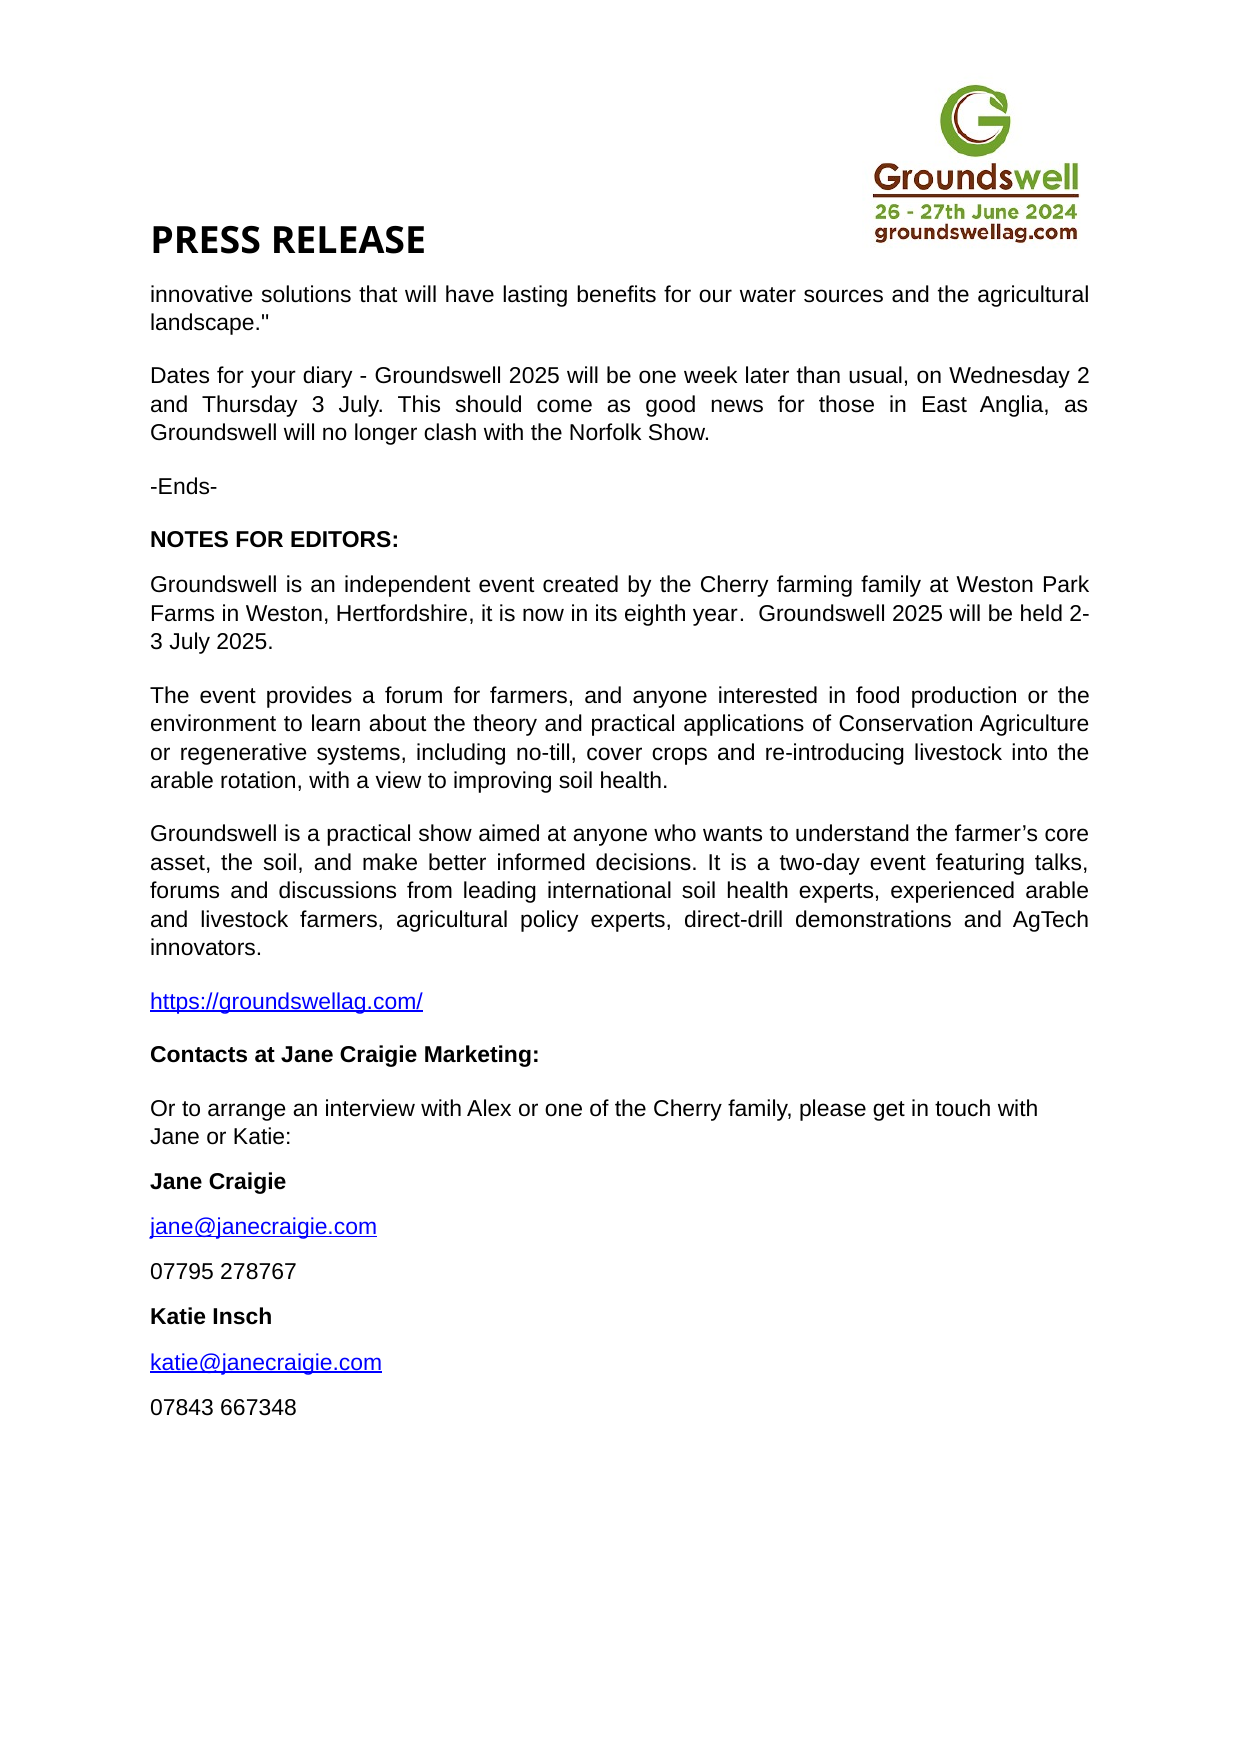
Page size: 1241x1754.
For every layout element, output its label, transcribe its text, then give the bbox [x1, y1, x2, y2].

text NOTES FOR EDITORS: [150, 526, 1090, 553]
text https://groundswellag.com/ [150, 988, 1090, 1014]
text Katie Insch [150, 1303, 1090, 1330]
text Or to arrange an interview with Alex or one of the Cherry family, please get in touch with Jane or Katie: [150, 1094, 1090, 1149]
text katie@janecraigie.com [150, 1348, 1090, 1375]
text Groundswell is a practical show aimed at anyone who wants to understand the farmer’s core asset, the soil, and make better informed decisions. It is a two-day event featuring talks, forums and discussions from leading international soil health experts, experienced arable and livestock farmers, agricultural policy experts, direct-drill demonstrations and AgTech innovators. [150, 820, 1090, 961]
picture [862, 73, 1091, 254]
text jane@janecraigie.com [150, 1213, 1090, 1239]
text The event provides a forum for farmers, and anyone interested in food production or the environment to learn about the theory and practical applications of Conservation Agriculture or regenerative systems, including no-till, cover crops and re-introducing livestock into the arable rotation, with a view to improving soil health. [150, 682, 1090, 793]
text -Ends- [150, 473, 1090, 499]
text Dates for your diary - Groundswell 2025 will be one week later than usual, on Wednesday 2 and Thursday 3 July. This should come as good news for those in East Anglia, as Groundswell will no longer clash with the Norfolk Show. [150, 362, 1090, 446]
text Contacts at Jane Craigie Marketing: [150, 1041, 1090, 1067]
text Groundswell is an independent event created by the Cherry farming family at Weston Park Farms in Weston, Hertfordshire, it is now in its eighth year. Groundswell 2025 will be held 2-3 July 2025. [150, 571, 1090, 654]
text Jane Craigie [150, 1168, 1090, 1194]
text 07843 667348 [150, 1393, 1090, 1420]
text 07795 278767 [150, 1258, 1090, 1284]
